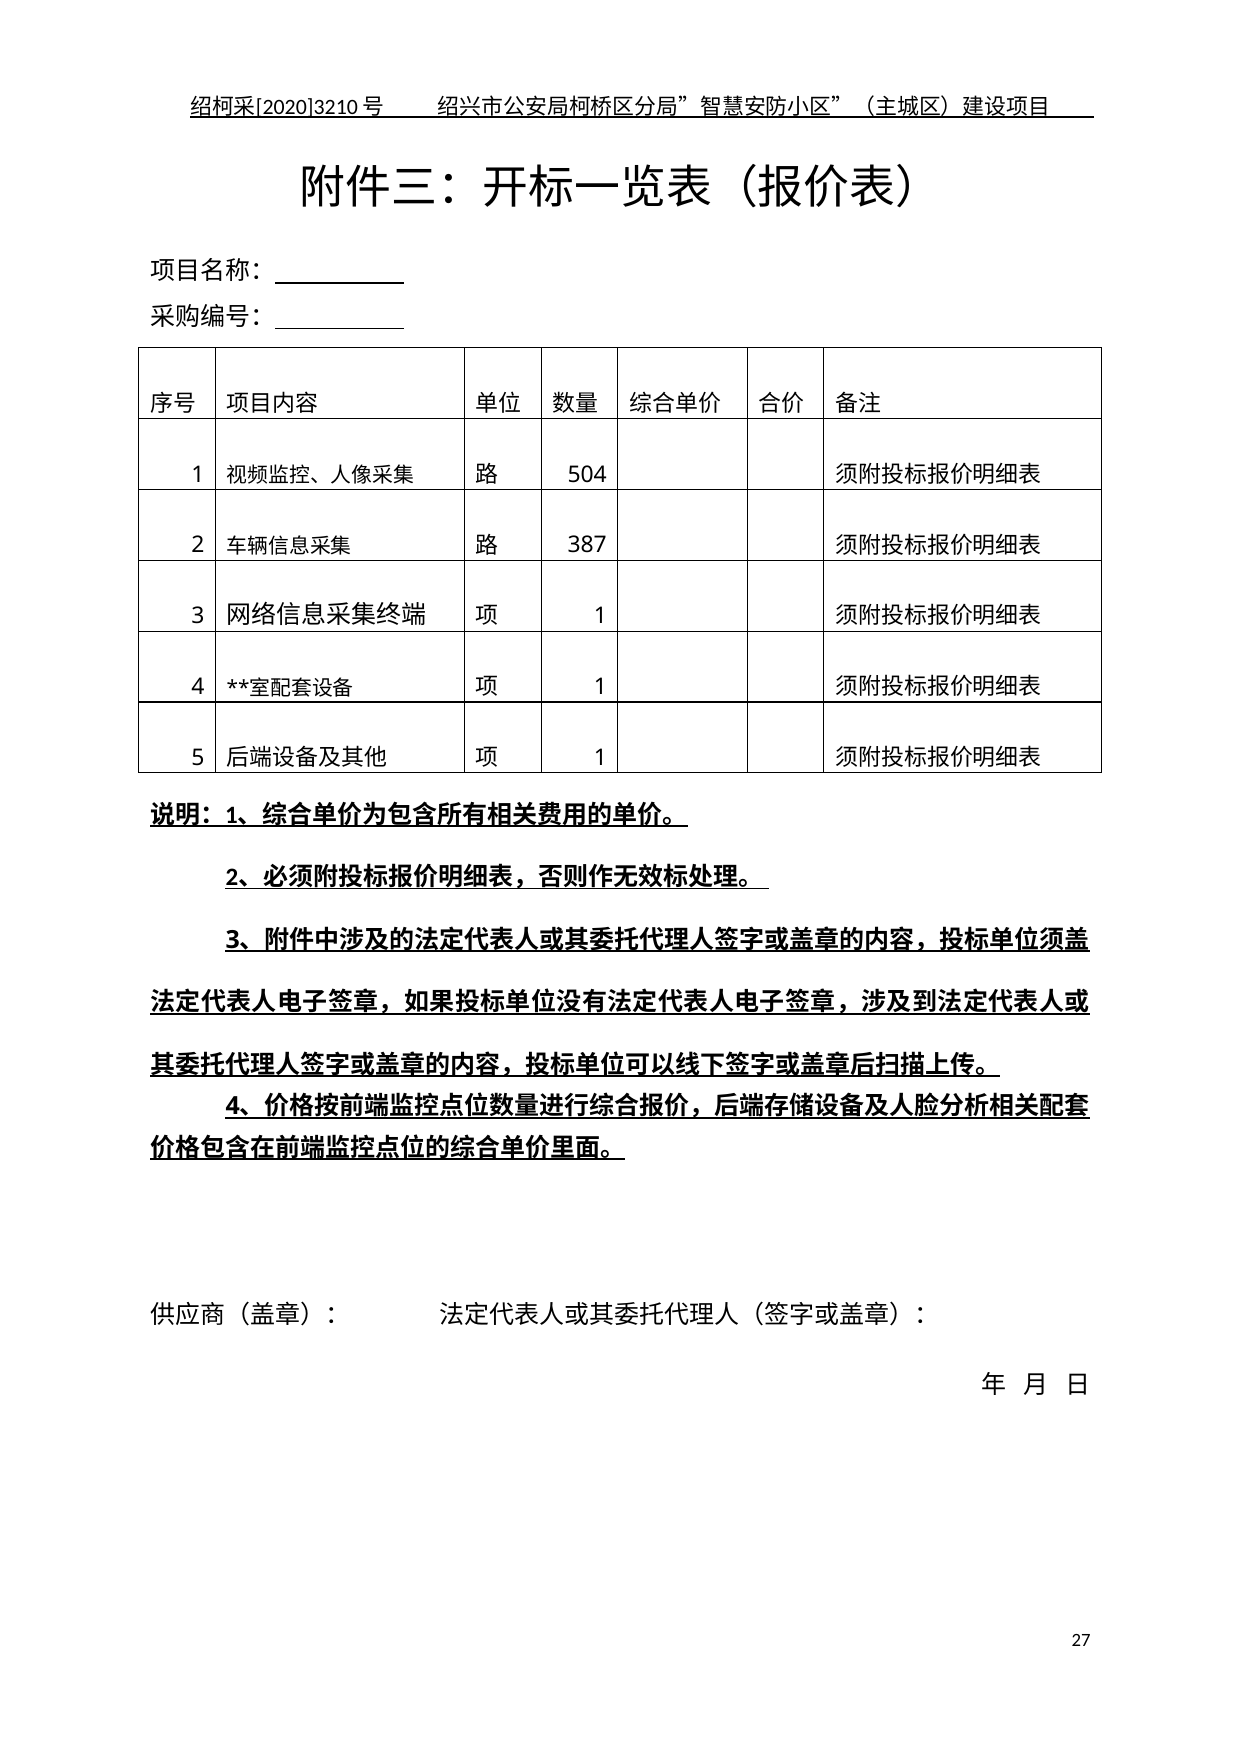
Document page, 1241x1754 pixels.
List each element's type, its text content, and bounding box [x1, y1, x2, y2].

table_cell 须附投标报价明细表 [824, 419, 1101, 489]
table_cell 路 [465, 490, 541, 560]
table_cell [618, 703, 747, 772]
table_cell 项 [465, 632, 541, 701]
text 供应商（盖章）： 法定代表人或其委托代理人（签字或盖章）： [150, 1294, 1090, 1330]
table_cell 1 [542, 632, 617, 701]
table_cell 视频监控、人像采集 [216, 419, 464, 489]
table_cell 1 [139, 419, 215, 489]
table_cell 504 [542, 419, 617, 489]
text 3、附件中涉及的法定代表人或其委托代理人签字或盖章的内容，投标单位须盖法定代表人电子签章，如果投标单位没有法定代表人电子签章，涉及到法定代表人或其委托代理人签字或盖章的内容，投标单位可以线下签字或盖章后扫描上传。 [150, 898, 1090, 1013]
table_cell [618, 632, 747, 701]
table_cell [618, 490, 747, 560]
table_header 合价 [748, 348, 823, 418]
table_cell 5 [139, 703, 215, 772]
table_cell 项 [465, 703, 541, 772]
table_cell [618, 561, 747, 631]
subtitle 附件三：开标一览表（报价表） [150, 150, 1090, 216]
table_cell 后端设备及其他 [216, 703, 464, 772]
text 年 月 日 [150, 1364, 1090, 1401]
table_cell [748, 419, 823, 489]
table_cell [748, 490, 823, 560]
table_header 项目内容 [216, 348, 464, 418]
table_header 序号 [139, 348, 215, 418]
table_cell 须附投标报价明细表 [824, 632, 1101, 701]
table_cell 3 [139, 561, 215, 631]
table_cell 路 [465, 419, 541, 489]
table_cell [748, 561, 823, 631]
text 项目名称： [150, 243, 1090, 289]
table_cell 须附投标报价明细表 [824, 561, 1101, 631]
text 4、价格按前端监控点位数量进行综合报价，后端存储设备及人脸分析相关配套价格包含在前端监控点位的综合单价里面。 [150, 1086, 1090, 1164]
table_cell [748, 703, 823, 772]
table_cell **室配套设备 [216, 632, 464, 701]
table_cell 车辆信息采集 [216, 490, 464, 560]
text 2、必须附投标报价明细表，否则作无效标处理。 [150, 836, 1090, 898]
table_cell 387 [542, 490, 617, 560]
table_header 数量 [542, 348, 617, 418]
table_header 综合单价 [618, 348, 747, 418]
table_cell 须附投标报价明细表 [824, 490, 1101, 560]
table_cell 1 [542, 703, 617, 772]
table_cell [748, 632, 823, 701]
table_cell [618, 419, 747, 489]
text 说明：1、综合单价为包含所有相关费用的单价。 [150, 773, 1090, 836]
table_cell 4 [139, 632, 215, 701]
table_cell 项 [465, 561, 541, 631]
table_cell 2 [139, 490, 215, 560]
text 3、附件中涉及的法定代表人或其委托代理人签字或盖章的内容，投标单位须盖法定代表人电子签章，如果投标单位没有法定代表人电子签章，涉及到法定代表人或其委托代理人签字或盖章的内容，投标单位可以线下签字或盖章后扫描上传。 [150, 1015, 1090, 1086]
table_cell 须附投标报价明细表 [824, 703, 1101, 772]
table_cell 网络信息采集终端 [216, 561, 464, 631]
table_header 备注 [824, 348, 1101, 418]
table_cell 1 [542, 561, 617, 631]
table_header 单位 [465, 348, 541, 418]
text 采购编号： [150, 289, 1090, 335]
